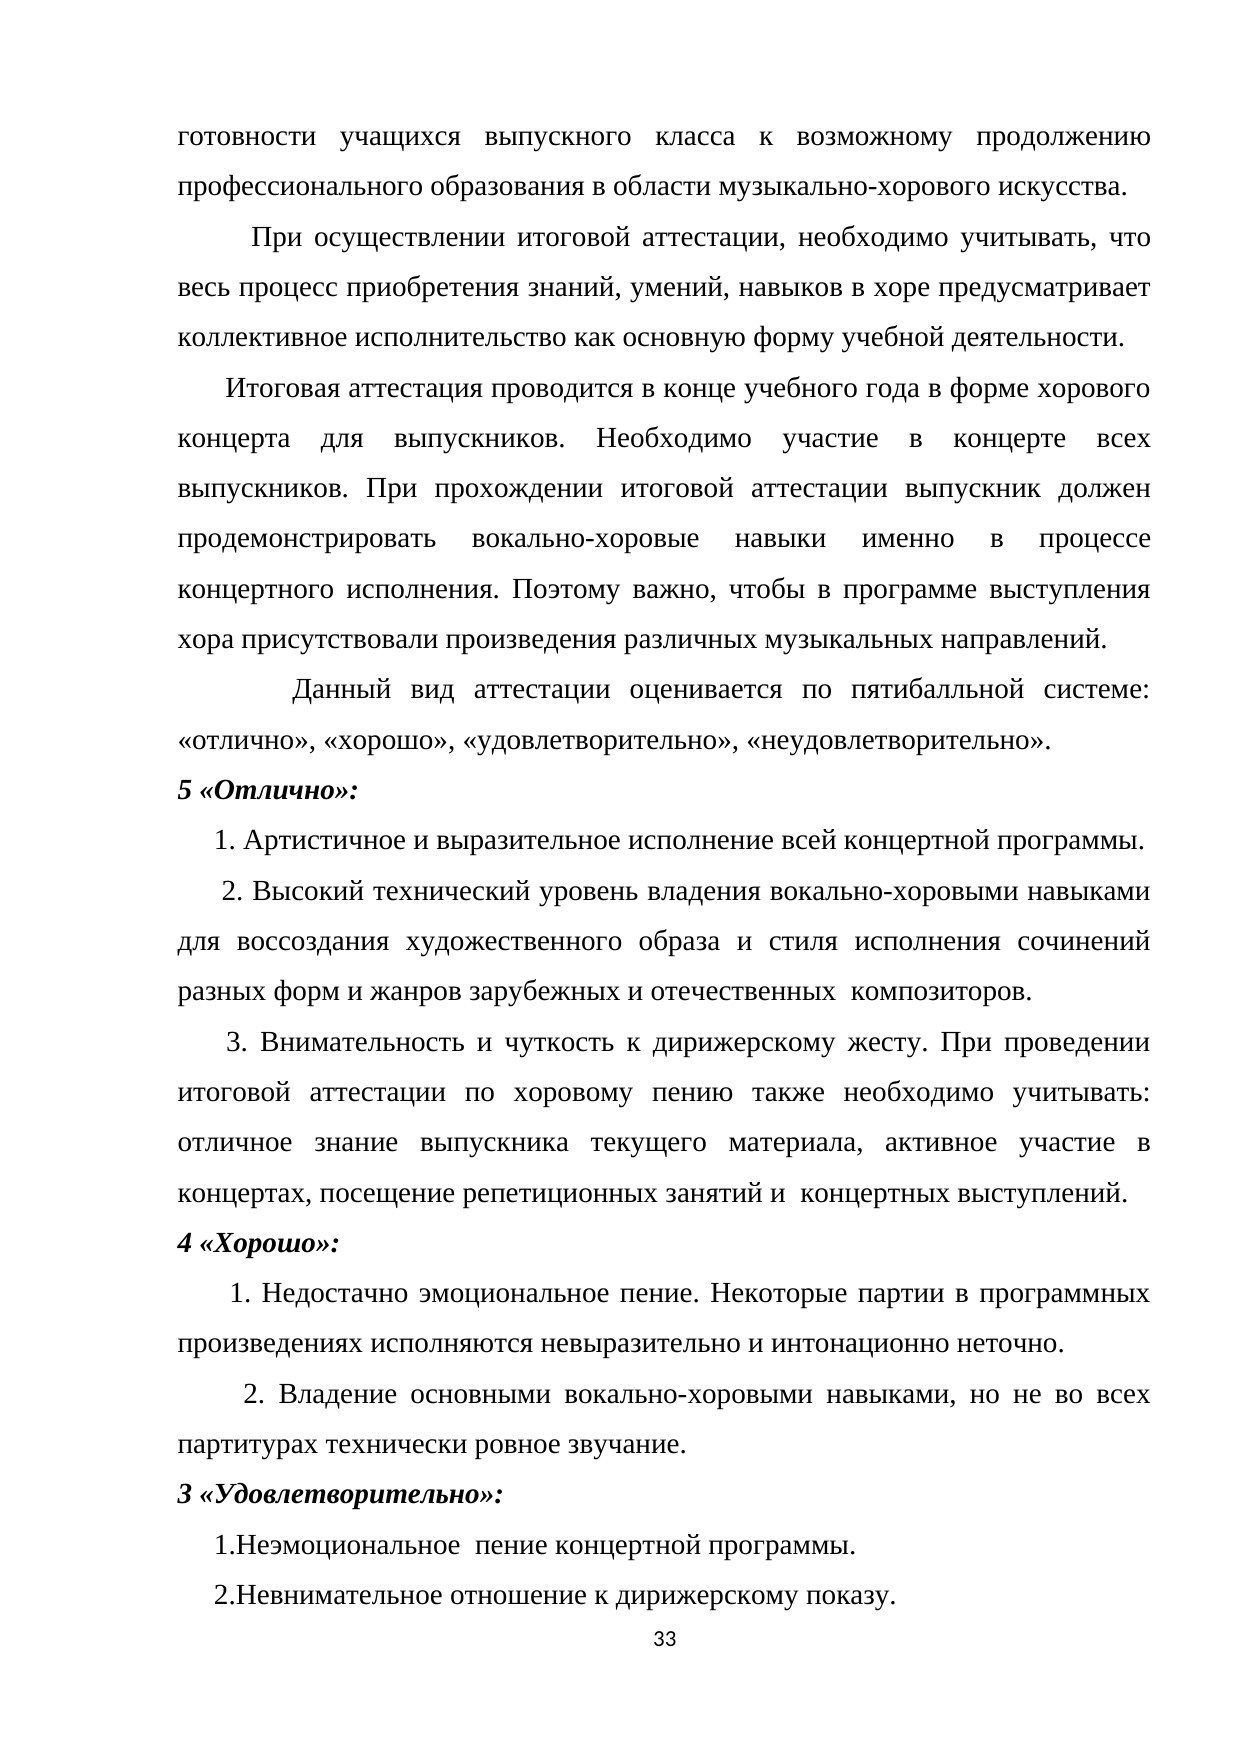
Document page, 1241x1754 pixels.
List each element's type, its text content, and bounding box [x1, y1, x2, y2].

text 3 «Удовлетворительно»: [177, 1477, 1152, 1510]
text 1. Артистичное и выразительное исполнение всей концертной программы. [177, 822, 1152, 856]
text Итоговая аттестация проводится в конце учебного года в форме хорового концерта для выпускников. Необходимо участие в концерте всех выпускников. При прохождении итоговой аттестации выпускник должен продемонстрировать вокально-хоровые навыки именно в процессе концертного исполнения. Поэтому важно, чтобы в программе выступления хора присутствовали произведения различных музыкальных направлений. [177, 370, 1152, 655]
text 2.Невнимательное отношение к дирижерскому показу. [177, 1577, 1152, 1611]
text 3. Внимательность и чуткость к дирижерскому жесту. При проведении итоговой аттестации по хоровому пению также необходимо учитывать: отличное знание выпускника текущего материала, активное участие в концертах, посещение репетиционных занятий и концертных выступлений. [177, 1024, 1152, 1208]
text Данный вид аттестации оценивается по пятибалльной системе: «отлично», «хорошо», «удовлетворительно», «неудовлетворительно». [177, 672, 1152, 755]
text 2. Владение основными вокально-хоровыми навыками, но не во всех партитурах технически ровное звучание. [177, 1376, 1152, 1460]
text 1. Недостачно эмоциональное пение. Некоторые партии в программных произведениях исполняются невыразительно и интонационно неточно. [177, 1275, 1152, 1359]
text 4 «Хорошо»: [177, 1225, 1152, 1258]
text 1.Неэмоциональное пение концертной программы. [177, 1527, 1152, 1560]
text При осуществлении итоговой аттестации, необходимо учитывать, что весь процесс приобретения знаний, умений, навыков в хоре предусматривает коллективное исполнительство как основную форму учебной деятельности. [177, 219, 1152, 353]
text 5 «Отлично»: [177, 772, 1152, 806]
text 2. Высокий технический уровень владения вокально-хоровыми навыками для воссоздания художественного образа и стиля исполнения сочинений разных форм и жанров зарубежных и отечественных композиторов. [177, 873, 1152, 1007]
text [177, 118, 1152, 202]
